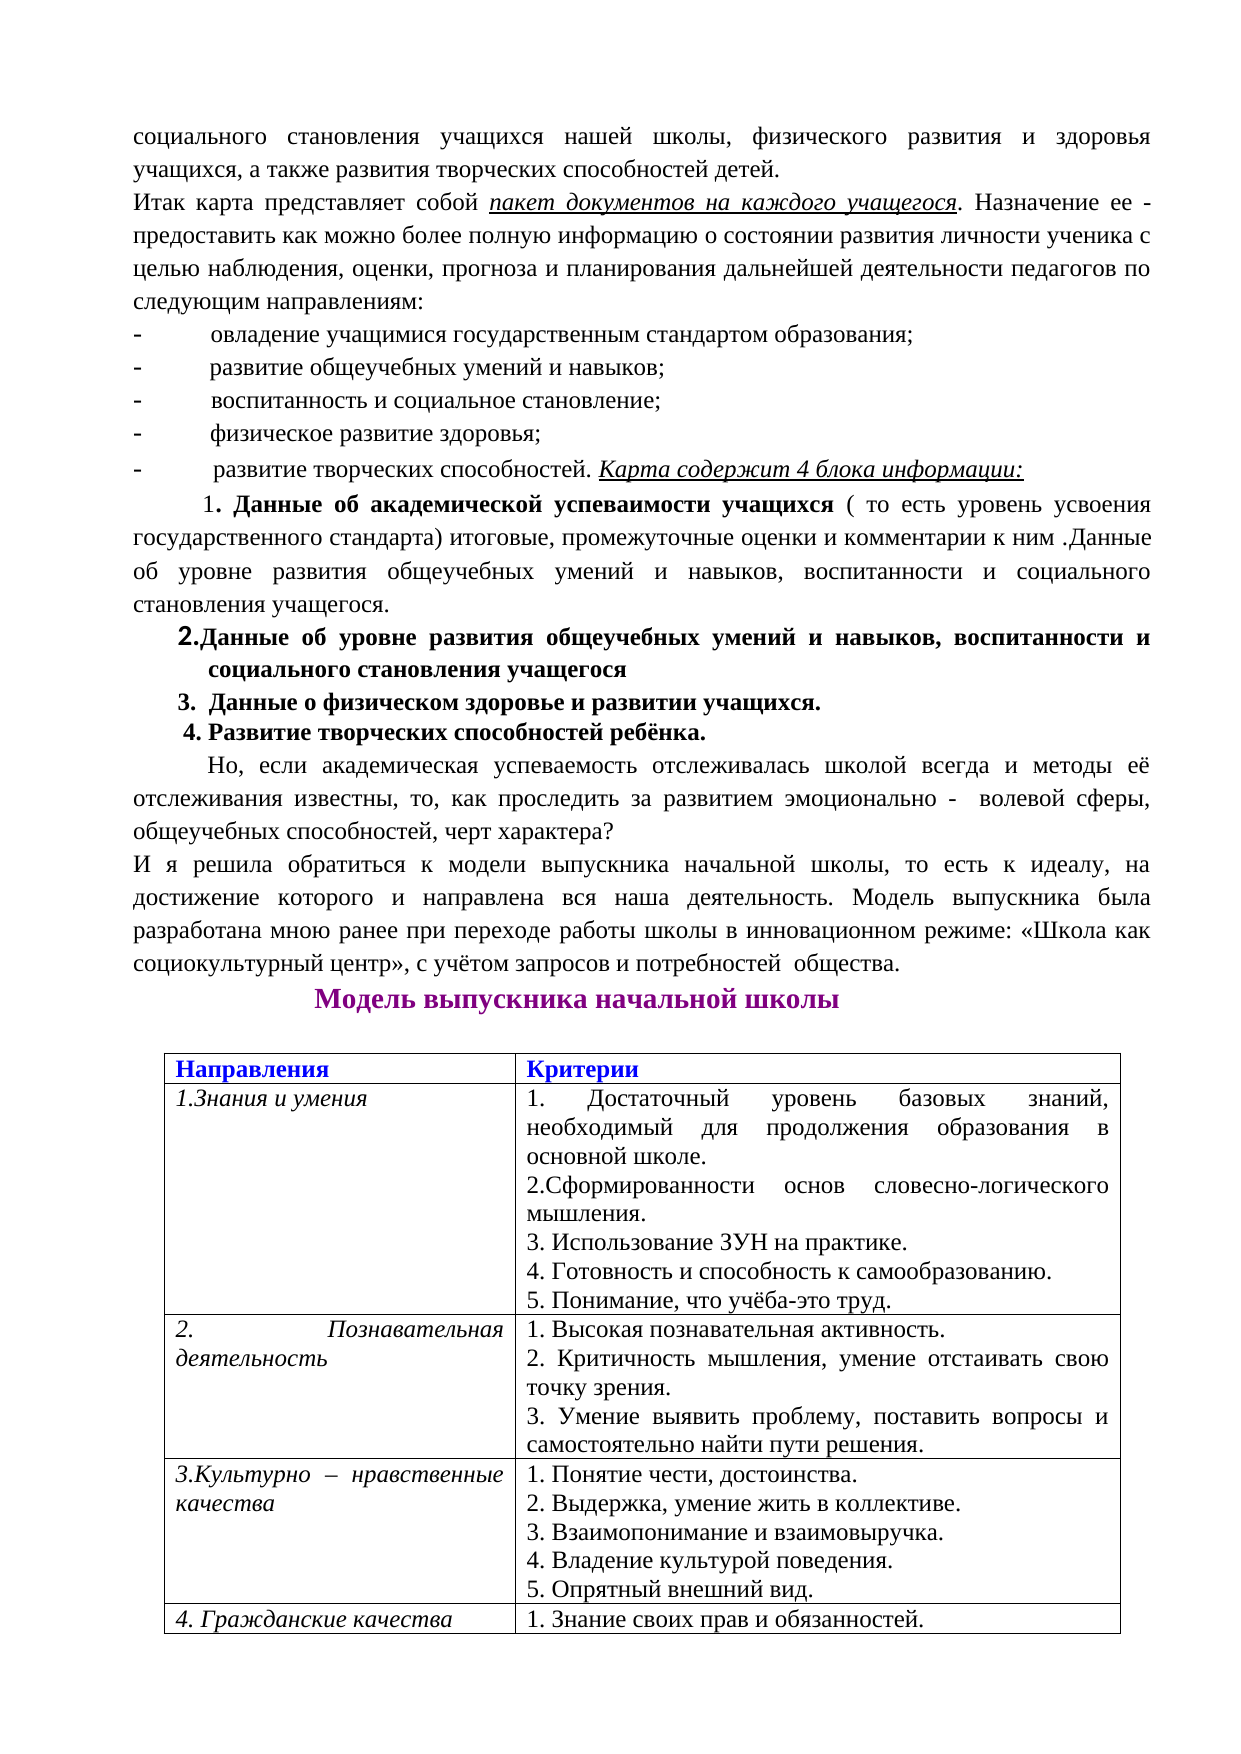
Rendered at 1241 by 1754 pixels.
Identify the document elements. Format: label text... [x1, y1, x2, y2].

table_header Критерии [516, 1054, 1120, 1082]
list овладение учащимися государственным стандартом образования; [133, 316, 1152, 349]
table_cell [516, 1604, 1120, 1633]
table_cell 3.Культурно – нравственные качества [165, 1459, 515, 1603]
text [133, 118, 1152, 184]
table_cell 2. Познавательная деятельность [165, 1315, 515, 1458]
text Модель выпускника начальной школы [133, 981, 1152, 1015]
list воспитанность и социальное становление; [133, 382, 1152, 415]
text Итак карта представляет собой пакет документов на каждого учащегося. Назначение ее - предоставить как можно более полную информацию о состоянии развития личности ученика с целью наблюдения, оценки, прогноза и планирования дальнейшей деятельности педагогов по следующим направлениям: [133, 184, 1152, 316]
list 3. Данные о физическом здоровье и развитии учащихся. [177, 684, 1152, 717]
text 4. Развитие творческих способностей ребёнка. [133, 717, 1152, 746]
table_cell 1. Достаточный уровень базовых знаний, необходимый для продолжения образования в основной школе. 2.Сформированности основ словесно-логического мышления. 3. Использование ЗУН на практике. 4. Готовность и способность к самообразованию. 5. Понимание, что учёба-это труд. [516, 1084, 1120, 1313]
list развитие общеучебных умений и навыков; [133, 349, 1152, 382]
list физическое развитие здоровья; [133, 415, 1152, 448]
table_cell 1. Понятие чести, достоинства. 2. Выдержка, умение жить в коллективе. 3. Взаимопонимание и взаимовыручка. 4. Владение культурой поведения. 5. Опрятный внешний вид. [516, 1459, 1120, 1603]
table_header Направления [165, 1054, 515, 1082]
table_cell 1. Высокая познавательная активность. 2. Критичность мышления, умение отстаивать свою точку зрения. 3. Умение выявить проблему, поставить вопросы и самостоятельно найти пути решения. [516, 1315, 1120, 1458]
text Но, если академическая успеваемость отслеживалась школой всегда и методы её отслеживания известны, то, как проследить за развитием эмоционально - волевой сферы, общеучебных способностей, черт характера? [133, 750, 1152, 845]
list развитие творческих способностей. Карта содержит 4 блока информации: [133, 448, 1152, 485]
list 2.Данные об уровне развития общеучебных умений и навыков, воспитанности и социального становления учащегося [177, 619, 1152, 684]
text 1. Данные об академической успеваимости учащихся ( то есть уровень усвоения государственного стандарта) итоговые, промежуточные оценки и комментарии к ним .Данные об уровне развития общеучебных умений и навыков, воспитанности и социального становления учащегося. [133, 485, 1152, 619]
table_cell 1.Знания и умения [165, 1084, 515, 1313]
text И я решила обратиться к модели выпускника начальной школы, то есть к идеалу, на достижение которого и направлена вся наша деятельность. Модель выпускника была разработана мною ранее при переходе работы школы в инновационном режиме: «Школа как социокультурный центр», с учётом запросов и потребностей общества. [133, 849, 1152, 977]
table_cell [165, 1604, 515, 1633]
